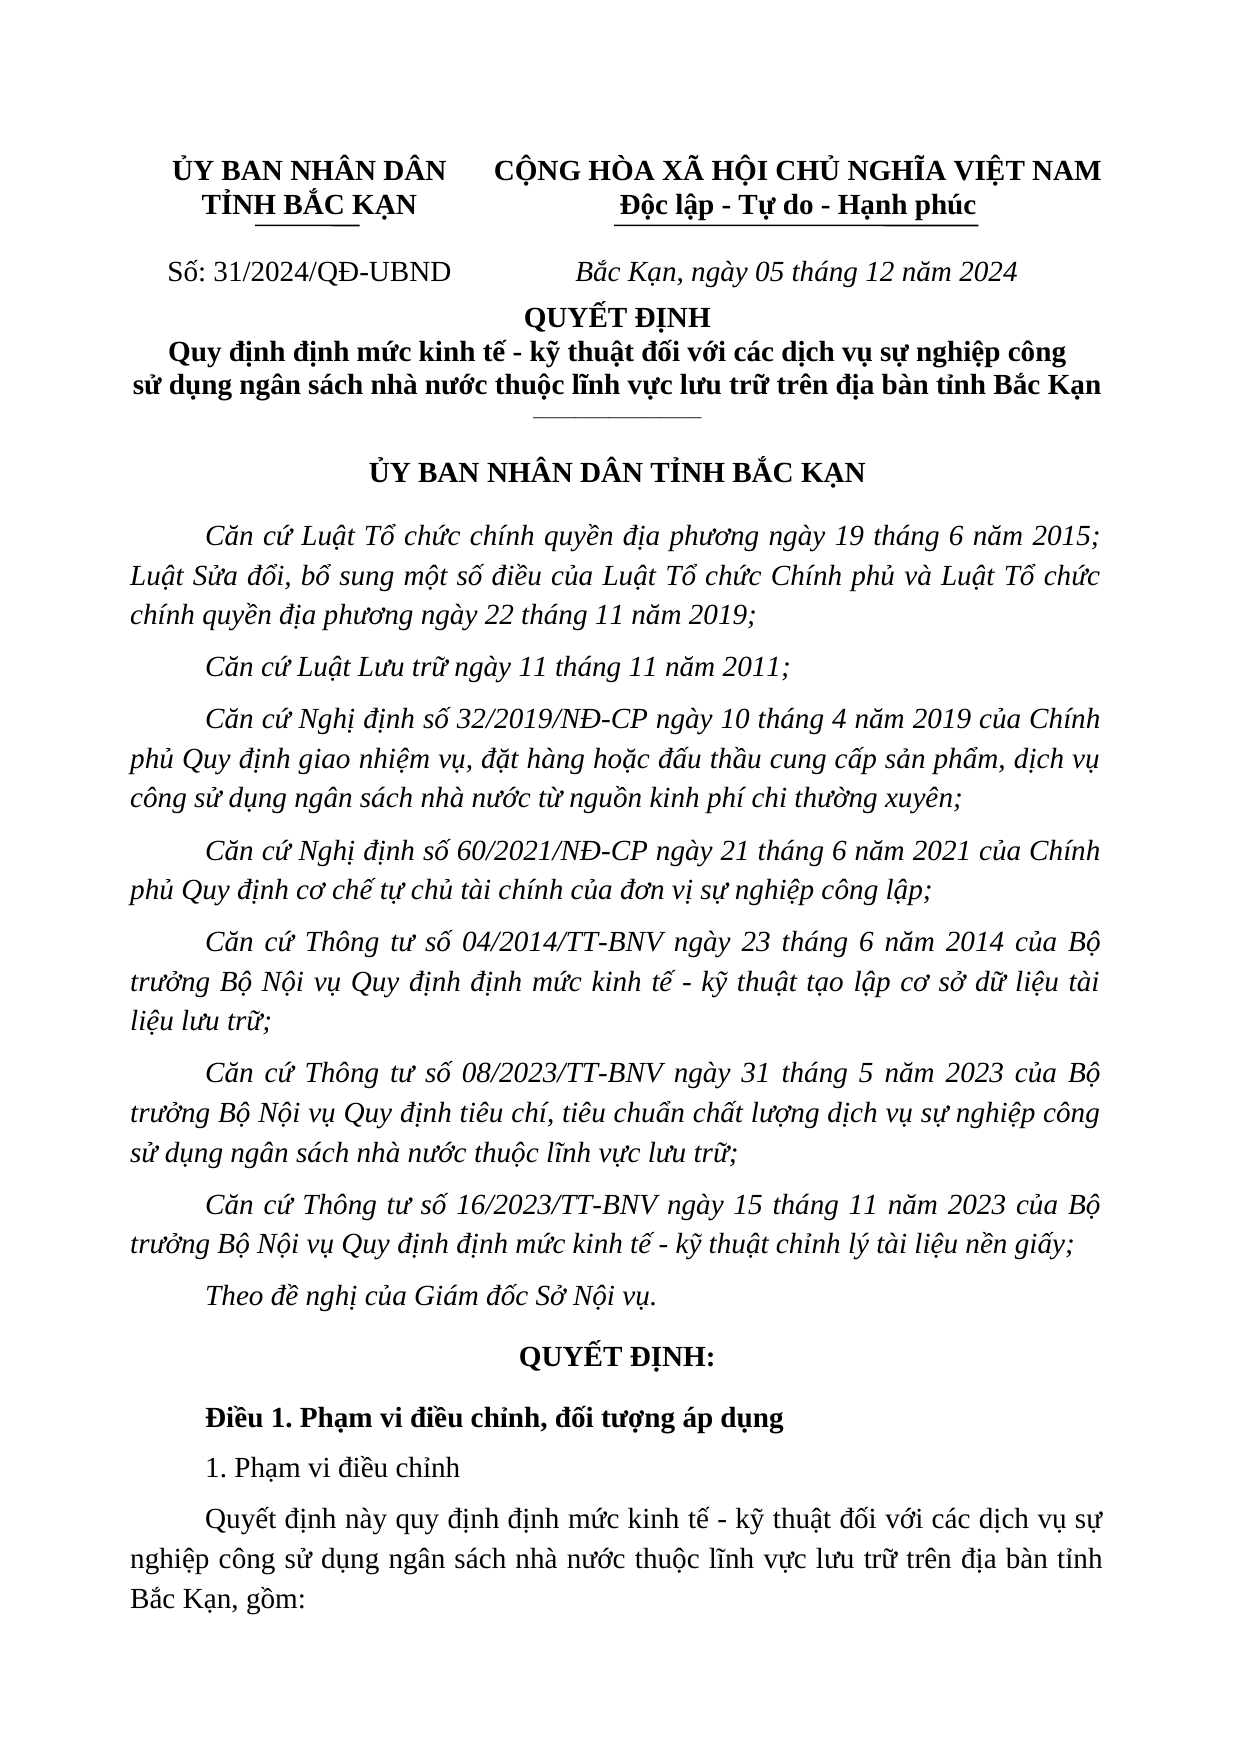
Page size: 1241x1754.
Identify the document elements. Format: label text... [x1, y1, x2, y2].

text QUYẾT ĐỊNH [130, 300, 1104, 334]
text QUYẾT ĐỊNH: [130, 1339, 1104, 1372]
text ỦY BAN NHÂN DÂN TỈNH BẮC KẠN [130, 455, 1104, 489]
text Căn cứ Nghị định số 60/2021/NĐ-CP ngày 21 tháng 6 năm 2021 của Chính phủ Quy định cơ chế tự chủ tài chính của đơn vị sự nghiệp công lập; [130, 828, 1104, 907]
table_header CỘNG HÒA XÃ HỘI CHỦ NGHĨA VIỆT Độc lập - Tự do - Hạnh phúc Bắc Kạn, ngày 05 tháng 12 năm 2024 [477, 154, 1118, 288]
text Căn cứ Thông tư số 16/2023/TT-BNV ngày 15 tháng 11 năm 2023 của Bộ trưởng Bộ Nội vụ Quy định định mức kinh tế - kỹ thuật chỉnh lý tài liệu nền giấy; [130, 1182, 1104, 1262]
text 1. Phạm vi điều chỉnh [130, 1447, 1104, 1485]
text ____________________ [130, 401, 1104, 434]
text Căn cứ Luật Tổ chức chính quyền địa phương ngày 19 tháng 6 năm 2015; Luật Sửa đổi, bổ sung một số điều của Luật Tổ chức Chính phủ và Luật Tổ chức chính quyền địa phương ngày 22 tháng 11 năm 2019; [130, 514, 1104, 632]
text Căn cứ Thông tư số 08/2023/TT-BNV ngày 31 tháng 5 năm 2023 của Bộ trưởng Bộ Nội vụ Quy định tiêu chí, tiêu chuẩn chất lượng dịch vụ sự nghiệp công sử dụng ngân sách nhà nước thuộc lĩnh vực lưu trữ; [130, 1051, 1104, 1170]
text Quy định định mức kinh tế - kỹ thuật đối với các dịch vụ sự nghiệp công [130, 334, 1104, 367]
text Theo đề nghị của Giám đốc Sở Nội vụ. [130, 1274, 1104, 1314]
text Căn cứ Nghị định số 32/2019/NĐ-CP ngày 10 tháng 4 năm 2019 của Chính phủ Quy định giao nhiệm vụ, đặt hàng hoặc đấu thầu cung cấp sản phẩm, dịch vụ công sử dụng ngân sách nhà nước từ nguồn kinh phí chi thường xuyên; [130, 697, 1104, 816]
text Điều 1. Phạm vi điều chỉnh, đối tượng áp dụng [130, 1397, 1104, 1435]
text sử dụng ngân sách nhà nước thuộc lĩnh vực lưu trữ trên địa bàn tỉnh Bắc Kạn [130, 367, 1104, 401]
table_header ỦY BAN NHÂN DÂN TỈNH BẮC KẠN Số: 31/2024/QĐ-UBND [141, 154, 477, 288]
text Căn cứ Thông tư số 04/2014/TT-BNV ngày 23 tháng 6 năm 2014 của Bộ trưởng Bộ Nội vụ Quy định định mức kinh tế - kỹ thuật tạo lập cơ sở dữ liệu tài liệu lưu trữ; [130, 920, 1104, 1039]
text Căn cứ Luật Lưu trữ ngày 11 tháng 11 năm 2011; [130, 645, 1104, 684]
text Quyết định này quy định định mức kinh tế - kỹ thuật đối với các dịch vụ sự nghiệp công sử dụng ngân sách nhà nước thuộc lĩnh vực lưu trữ trên địa bàn tỉnh Bắc Kạn, gồm: [130, 1497, 1104, 1616]
